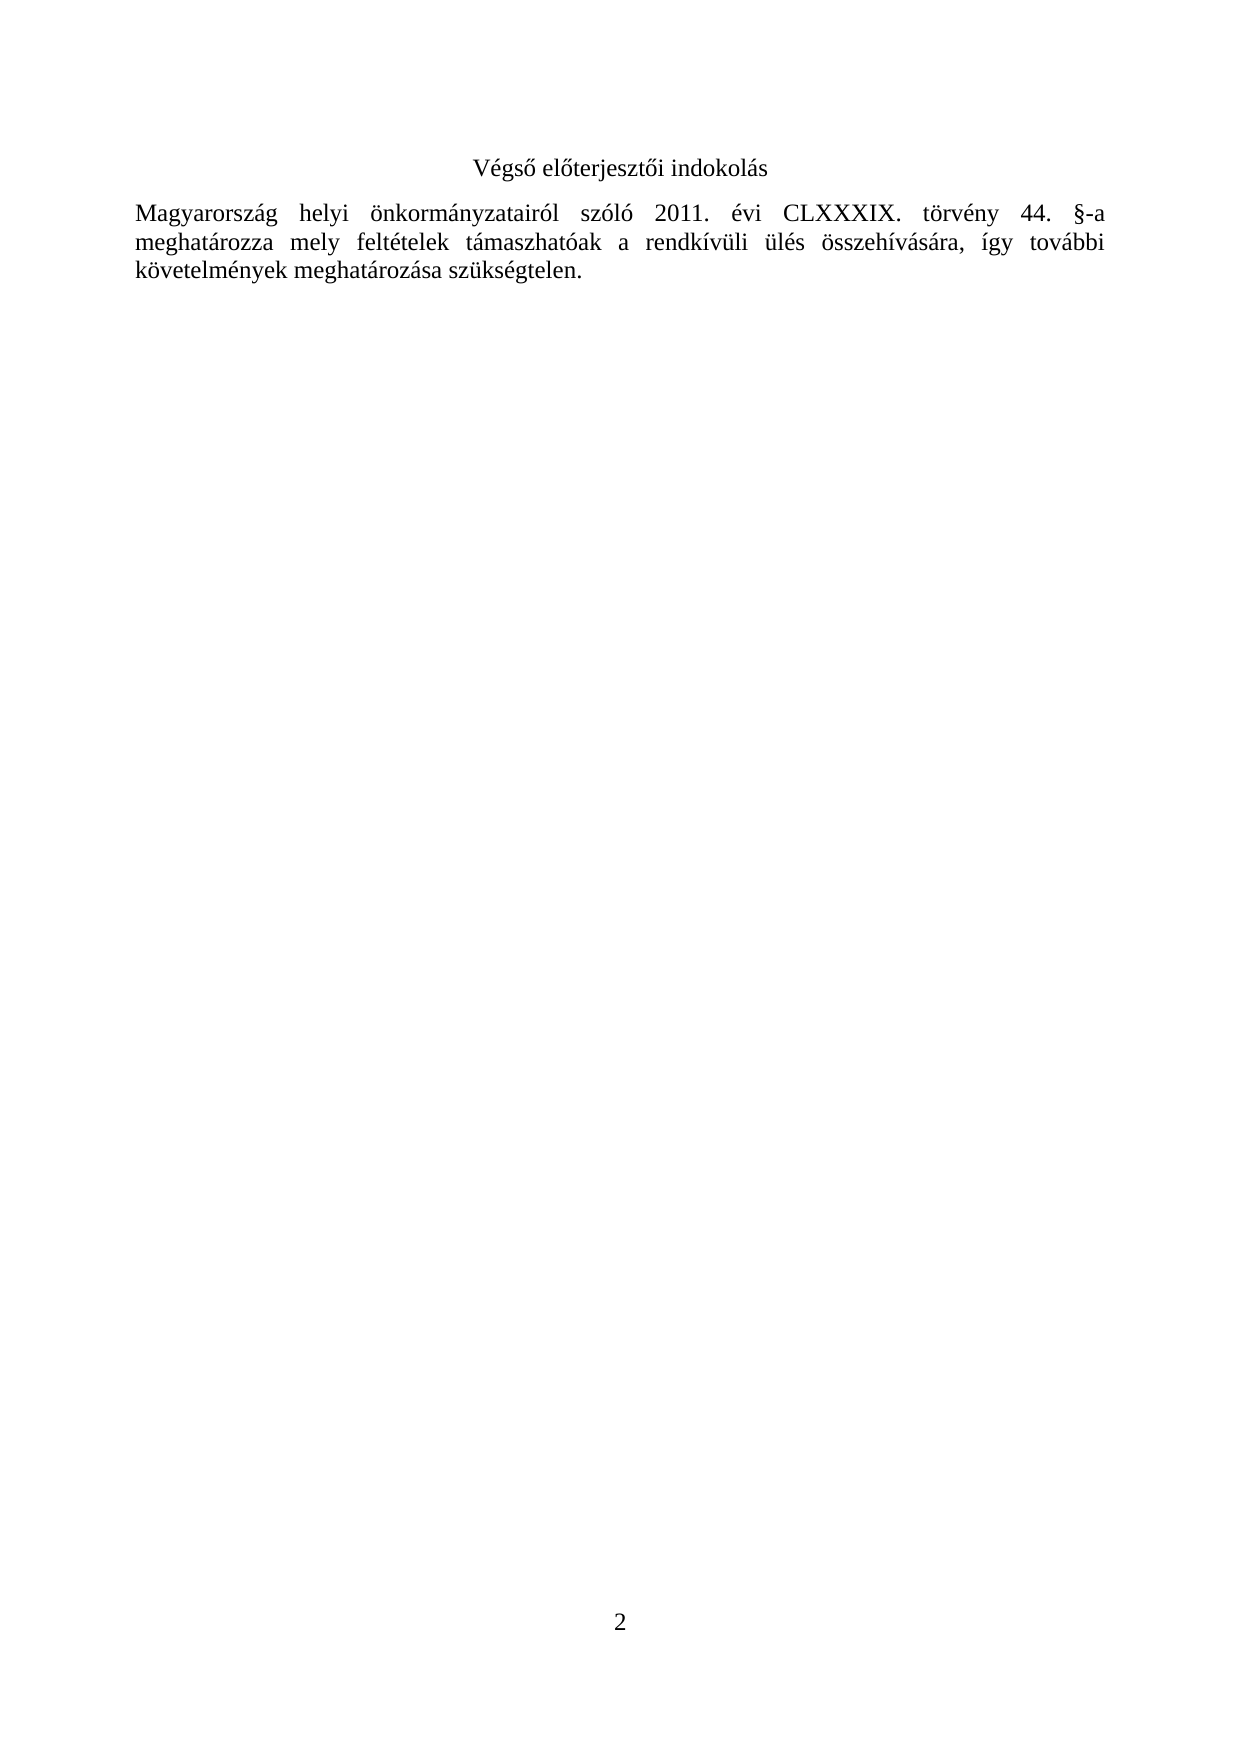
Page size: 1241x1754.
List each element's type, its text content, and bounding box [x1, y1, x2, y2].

text Végső előterjesztői indokolás [135, 153, 1106, 181]
text Magyarország helyi önkormányzatairól szóló 2011. évi CLXXXIX. törvény 44. §-a meghatározza mely feltételek támaszhatóak a rendkívüli ülés összehívására, így további követelmények meghatározása szükségtelen. [135, 198, 1106, 284]
